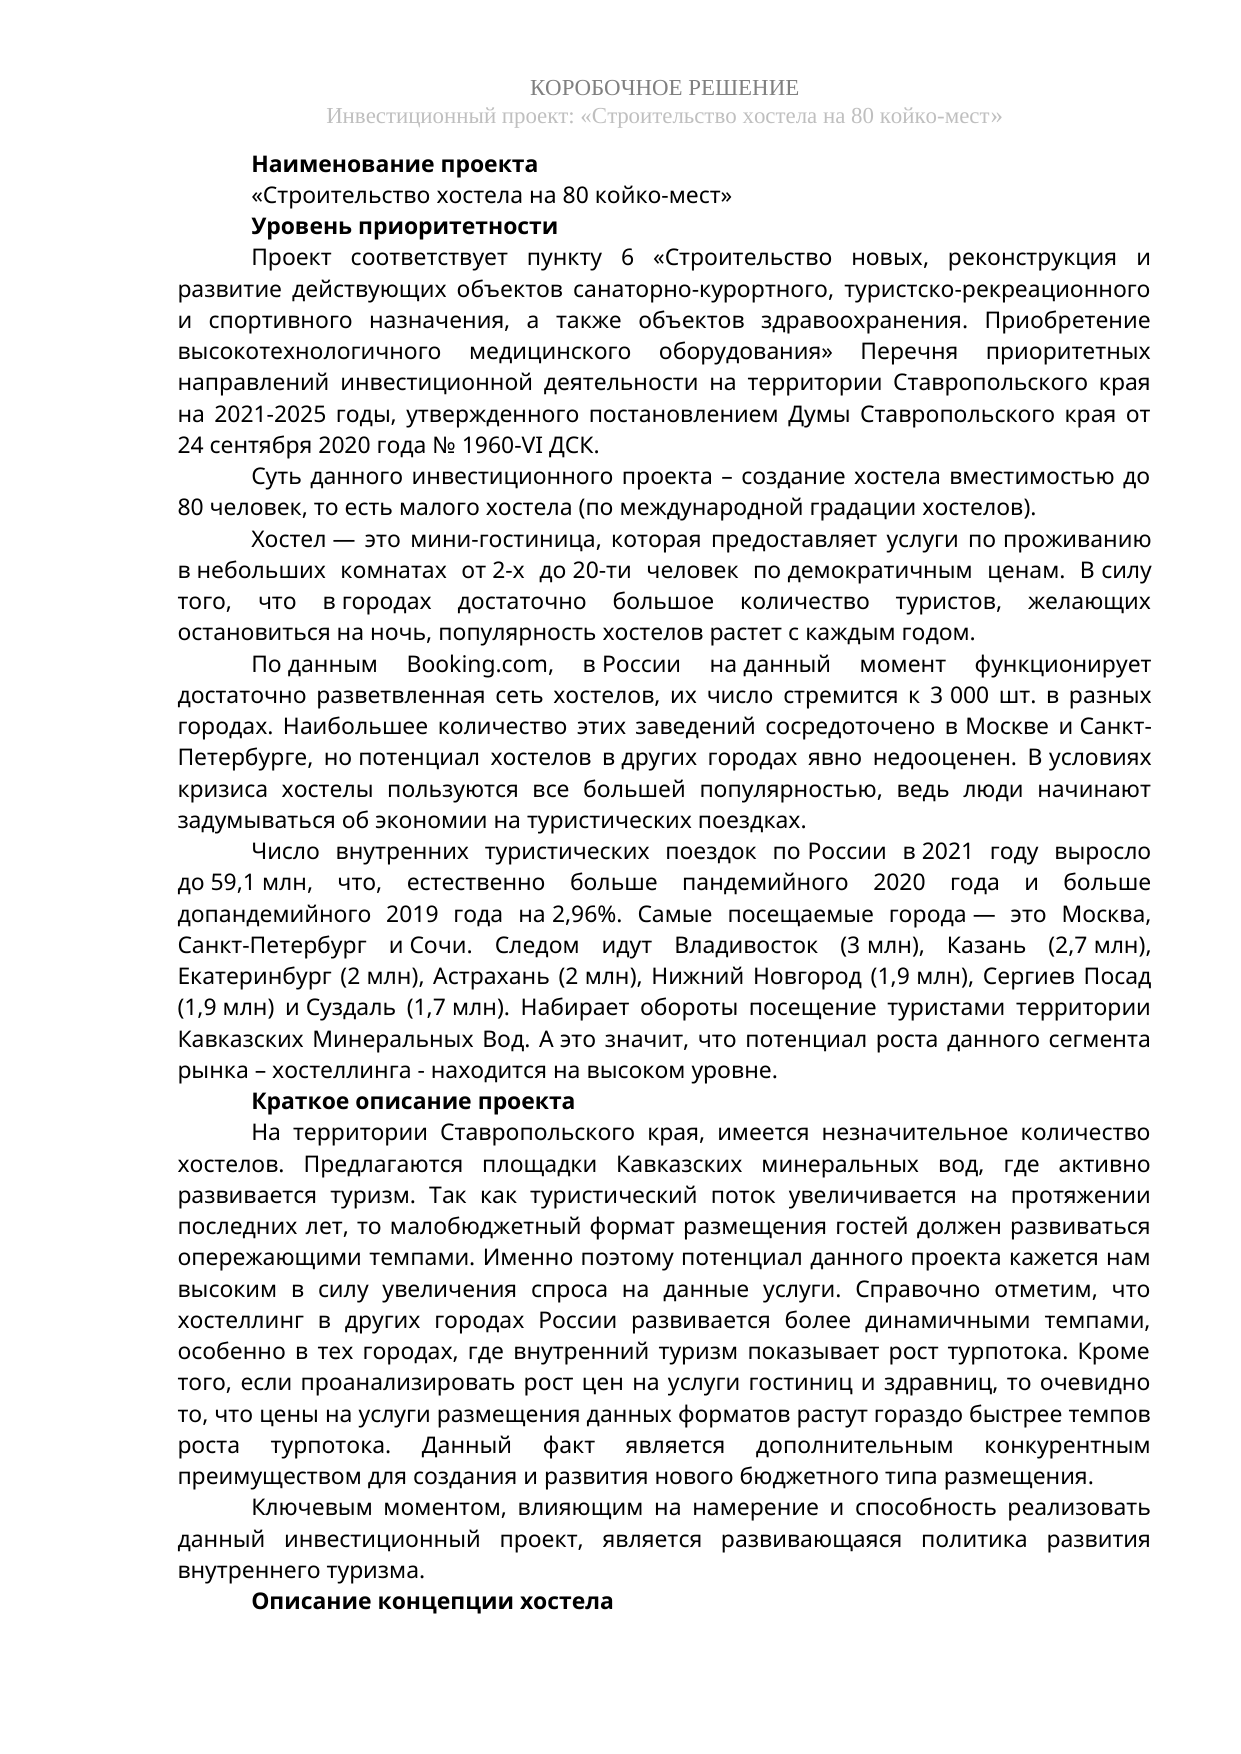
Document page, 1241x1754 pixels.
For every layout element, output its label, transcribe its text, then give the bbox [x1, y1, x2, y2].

text Описание концепции хостела [177, 1585, 1152, 1616]
list Наименование проекта [177, 148, 1152, 179]
text Уровень приоритетности [177, 210, 1152, 241]
text На территории Ставропольского края, имеется незначительное количество хостелов. Предлагаются площадки Кавказских минеральных вод, где активно развивается туризм. Так как туристический поток увеличивается на протяжении последних лет, то малобюджетный формат размещения гостей должен развиваться опережающими темпами. Именно поэтому потенциал данного проекта кажется нам высоким в силу увеличения спроса на данные услуги. Справочно отметим, что хостеллинг в других городах России развивается более динамичными темпами, особенно в тех городах, где внутренний туризм показывает рост турпотока. Кроме того, если проанализировать рост цен на услуги гостиниц и здравниц, то очевидно то, что цены на услуги размещения данных форматов растут гораздо быстрее темпов роста турпотока. Данный факт является дополнительным конкурентным преимуществом для создания и развития нового бюджетного типа размещения. [177, 1116, 1152, 1491]
list «Строительство хостела на 80 койко-мест» [177, 179, 1152, 210]
text Хостел — это мини-гостиница, которая предоставляет услуги по проживанию в небольших комнатах от 2-х до 20-ти человек по демократичным ценам. В силу того, что в городах достаточно большое количество туристов, желающих остановиться на ночь, популярность хостелов растет с каждым годом. [177, 523, 1152, 648]
text По данным Booking.com, в России на данный момент функционирует достаточно разветвленная сеть хостелов, их число стремится к 3 000 шт. в разных городах. Наибольшее количество этих заведений сосредоточено в Москве и Санкт-Петербурге, но потенциал хостелов в других городах явно недооценен. В условиях кризиса хостелы пользуются все большей популярностью, ведь люди начинают задумываться об экономии на туристических поездках. [177, 648, 1152, 835]
text Ключевым моментом, влияющим на намерение и способность реализовать данный инвестиционный проект, является развивающаяся политика развития внутреннего туризма. [177, 1491, 1152, 1585]
text Проект соответствует пункту 6 «Строительство новых, реконструкция и развитие действующих объектов санаторно-курортного, туристско-рекреационного и спортивного назначения, а также объектов здравоохранения. Приобретение высокотехнологичного медицинского оборудования» Перечня приоритетных направлений инвестиционной деятельности на территории Ставропольского края на 2021-2025 годы, утвержденного постановлением Думы Ставропольского края от 24 сентября 2020 года № 1960-VI ДСК. [177, 241, 1152, 460]
text Суть данного инвестиционного проекта – создание хостела вместимостью до 80 человек, то есть малого хостела (по международной градации хостелов). [177, 460, 1152, 523]
text Краткое описание проекта [177, 1085, 1152, 1116]
text Число внутренних туристических поездок по России в 2021 году выросло до 59,1 млн, что, естественно больше пандемийного 2020 года и больше допандемийного 2019 года на 2,96%. Самые посещаемые города — это Москва, Санкт-Петербург и Сочи. Следом идут Владивосток (3 млн), Казань (2,7 млн), Екатеринбург (2 млн), Астрахань (2 млн), Нижний Новгород (1,9 млн), Сергиев Посад (1,9 млн) и Суздаль (1,7 млн). Набирает обороты посещение туристами территории Кавказских Минеральных Вод. А это значит, что потенциал роста данного сегмента рынка – хостеллинга - находится на высоком уровне. [177, 835, 1152, 1085]
